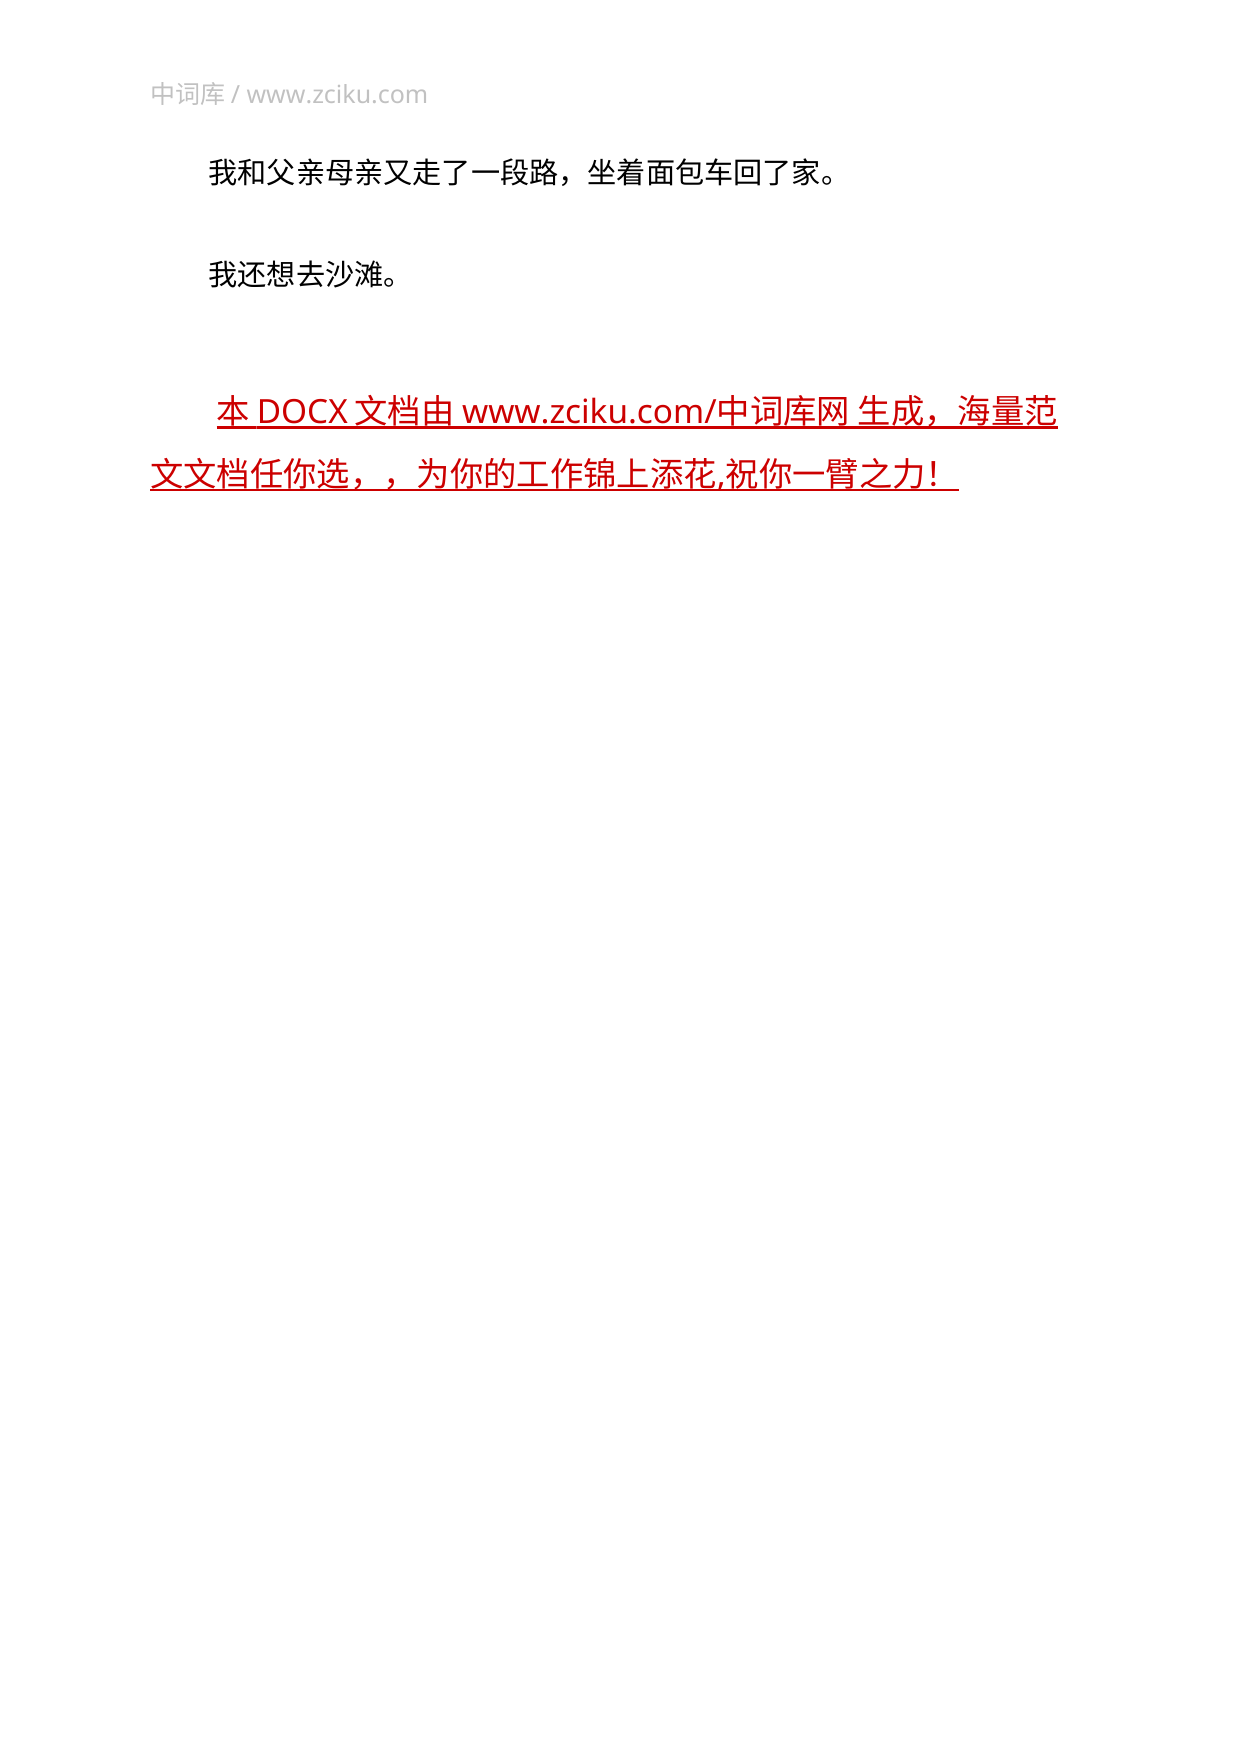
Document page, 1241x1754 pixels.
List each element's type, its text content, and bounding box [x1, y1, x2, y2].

text 我还想去沙滩。 [150, 252, 1090, 294]
text 我和父亲母亲又走了一段路，坐着面包车回了家。 [150, 150, 1090, 192]
text 本DOCX文档由 www.zciku.com/中词库网 生成，海量范文文档任你选，，为你的工作锦上添花,祝你一臂之力！ [150, 385, 1090, 496]
